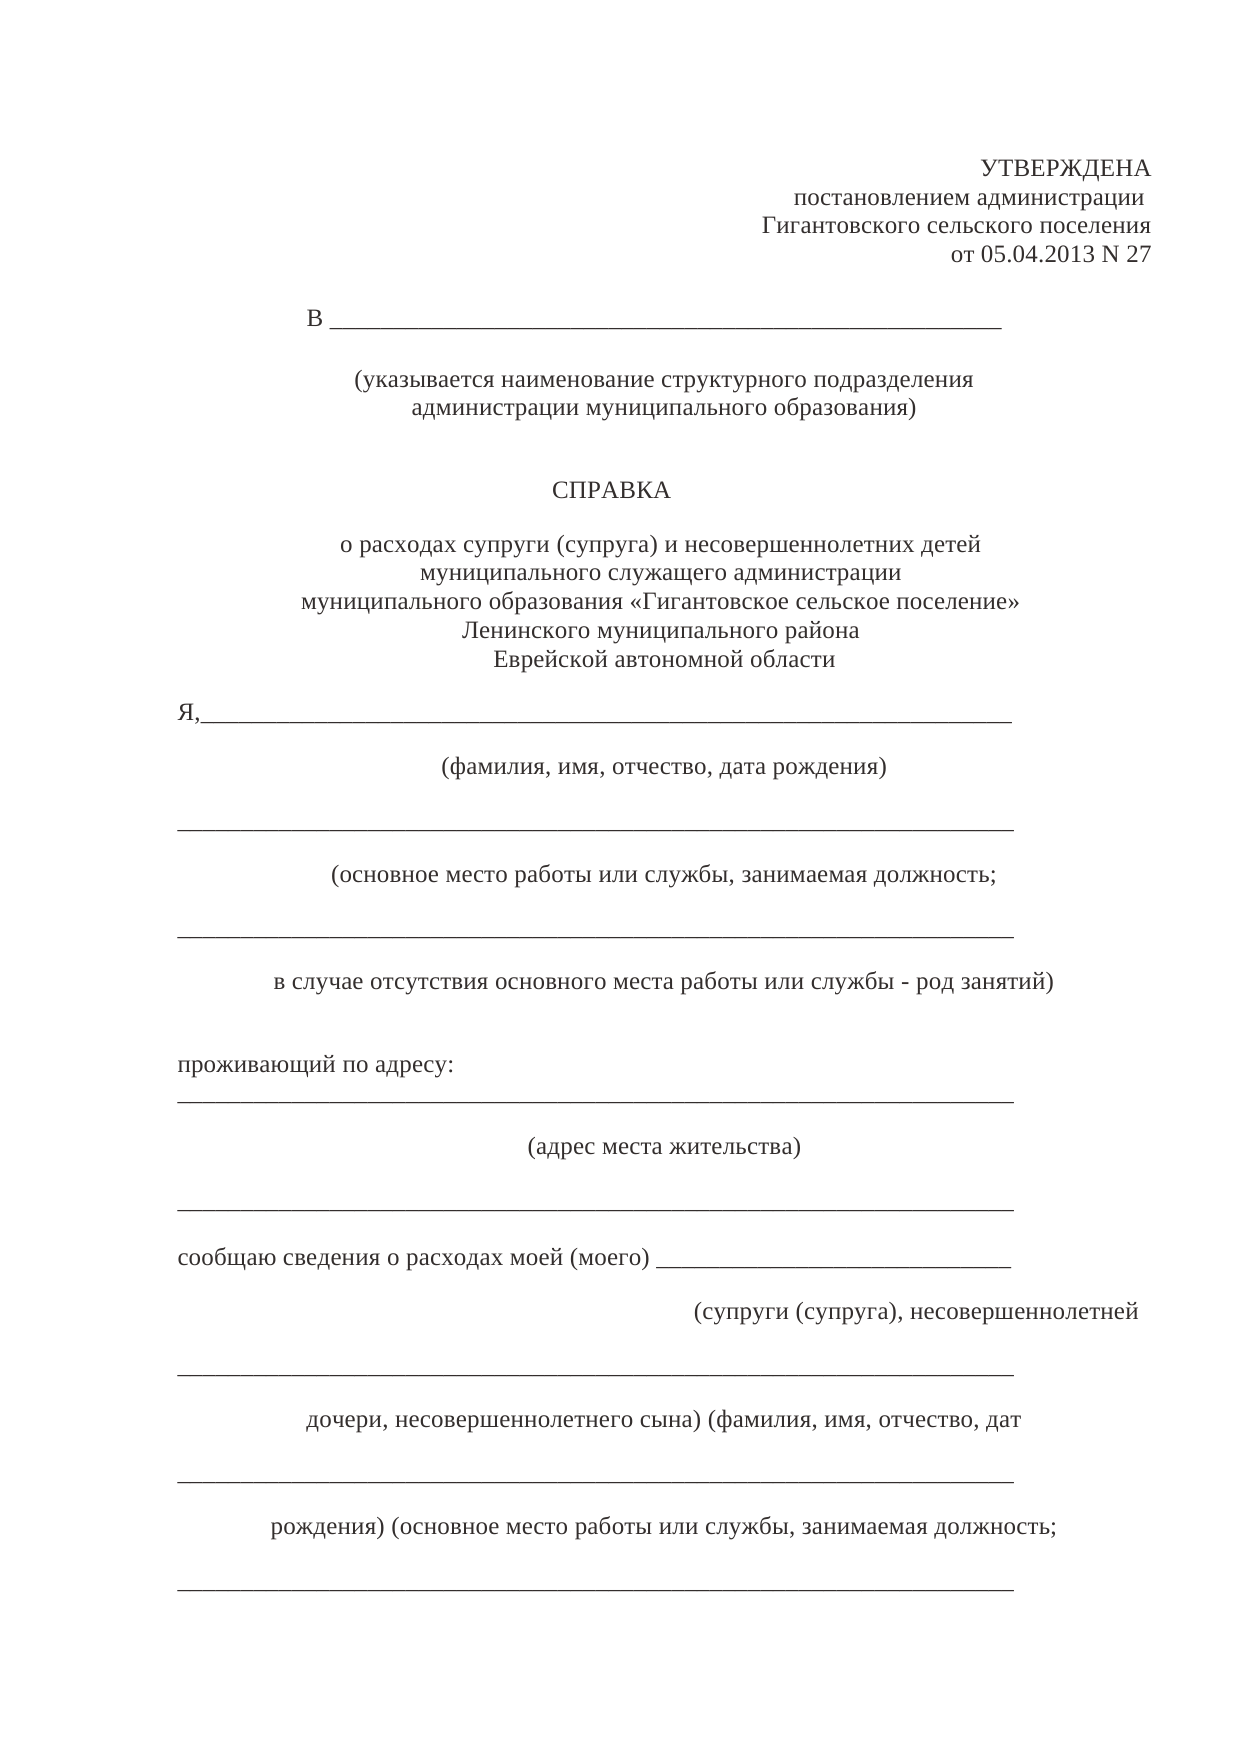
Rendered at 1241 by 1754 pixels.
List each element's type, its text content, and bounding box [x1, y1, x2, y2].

text __________________________________________________________________ [177, 912, 1152, 941]
text __________________________________________________________________ [177, 1457, 1152, 1486]
text Я,________________________________________________________________ [177, 697, 1152, 726]
text (фамилия, имя, отчество, дата рождения) [177, 751, 1152, 780]
text В _____________________________________________________ [177, 303, 1152, 361]
text рождения) (основное место работы или службы, занимаемая должность; [177, 1511, 1152, 1540]
text __________________________________________________________________ сообщаю сведения о расходах моей (моего) ____________________________ [177, 1185, 1152, 1271]
text (супруги (супруга), несовершеннолетней [177, 1296, 1152, 1325]
text СПРАВКА [177, 446, 1152, 504]
text (адрес места жительства) [177, 1131, 1152, 1160]
text проживающий по адресу: __________________________________________________________________ [177, 1020, 1152, 1106]
text __________________________________________________________________ [177, 1565, 1152, 1594]
text о расходах супруги (супруга) и несовершеннолетних детей муниципального служащего администрации муниципального образования «Гигантовское сельское поселение» Ленинского муниципального района Еврейской автономной области [177, 529, 1152, 672]
text (указывается наименование структурного подразделения администрации муниципального образования) [177, 364, 1152, 421]
text в случае отсутствия основного места работы или службы - род занятий) [177, 966, 1152, 995]
text __________________________________________________________________ [177, 1350, 1152, 1379]
text дочери, несовершеннолетнего сына) (фамилия, имя, отчество, дат [177, 1404, 1152, 1432]
text УТВЕРЖДЕНА постановлением администрации Гигантовского сельского поселения от 05.04.2013 N 27 [177, 153, 1152, 268]
text (основное место работы или службы, занимаемая должность; [177, 859, 1152, 887]
text __________________________________________________________________ [177, 805, 1152, 834]
